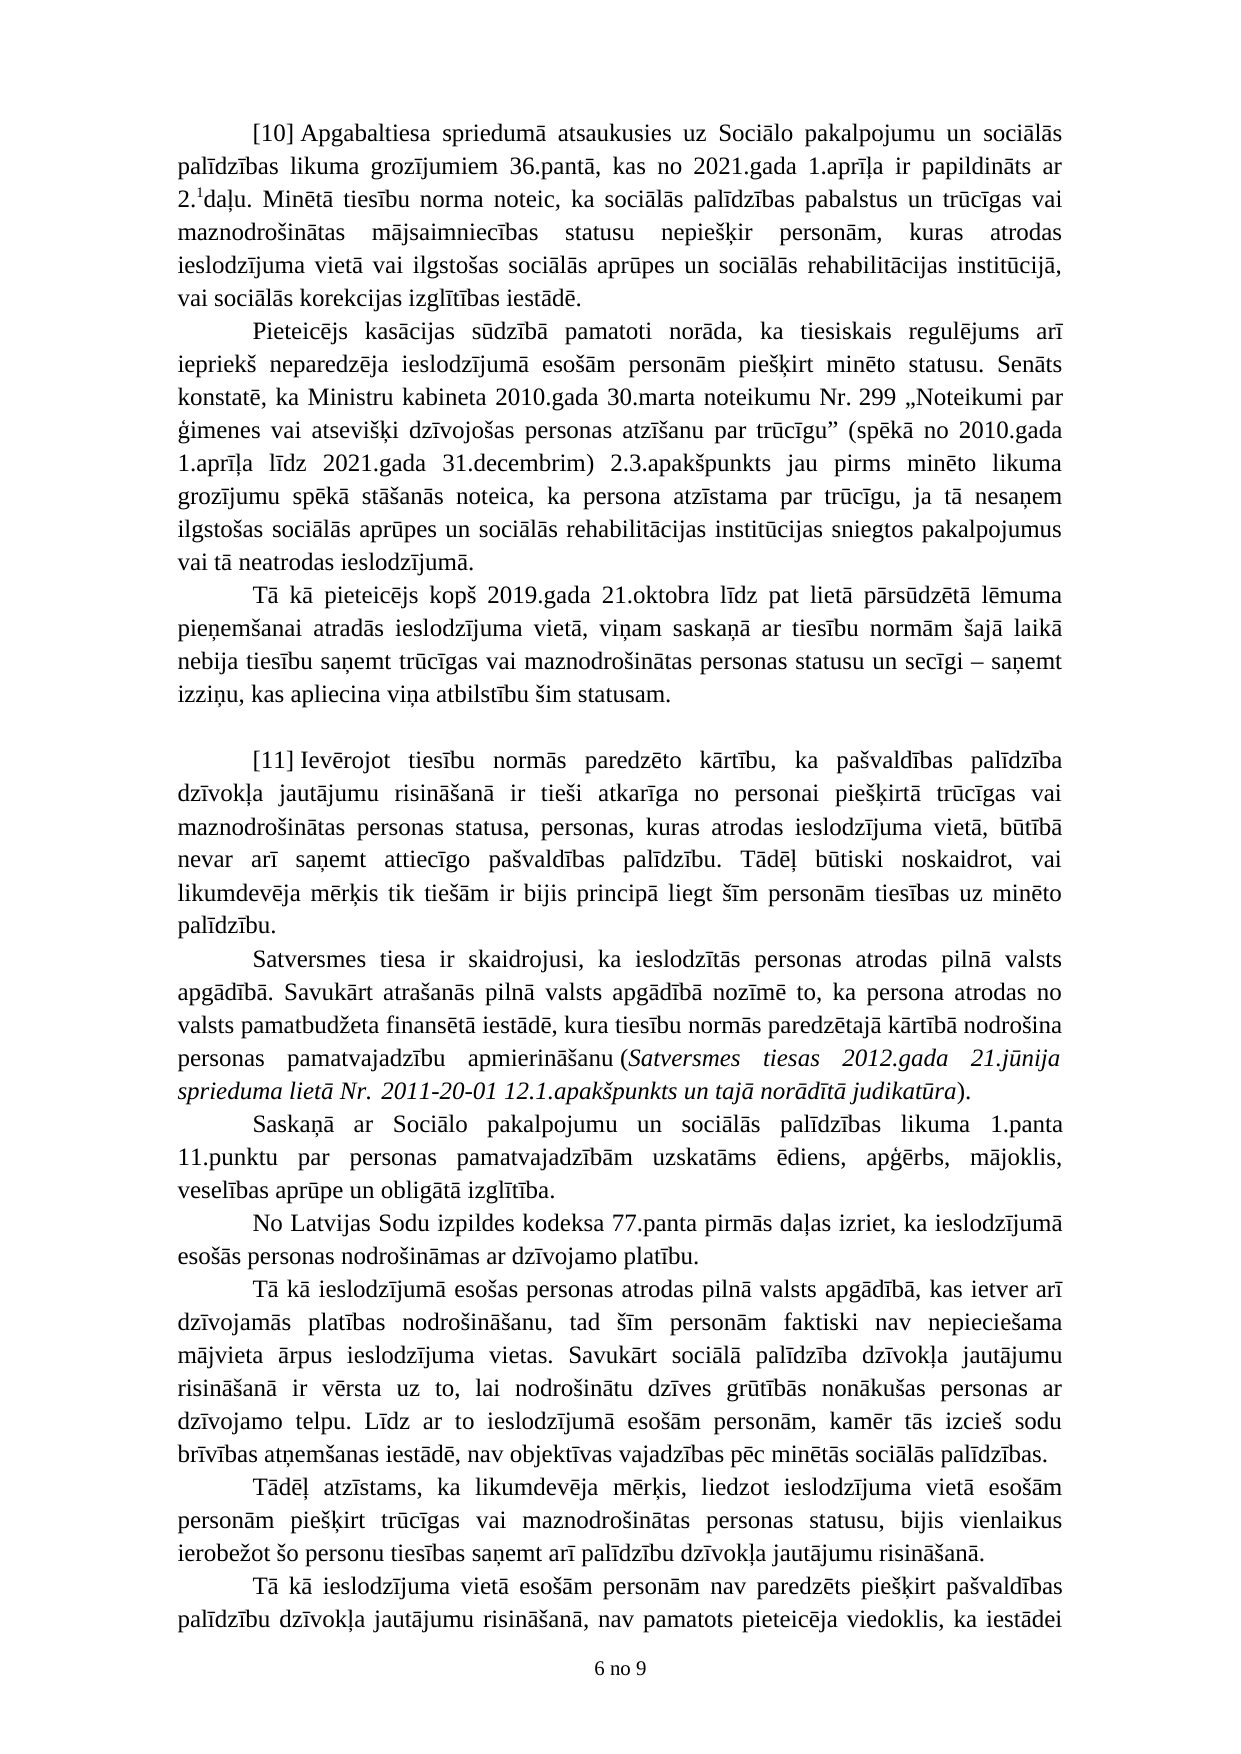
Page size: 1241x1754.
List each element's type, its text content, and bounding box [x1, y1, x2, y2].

text Pieteicējs kasācijas sūdzībā pamatoti norāda, ka tiesiskais regulējums arī iepriekš neparedzēja ieslodzījumā esošām personām piešķirt minēto statusu. Senāts konstatē, ka Ministru kabineta 2010.gada 30.marta noteikumu Nr. 299 „Noteikumi par ģimenes vai atsevišķi dzīvojošas personas atzīšanu par trūcīgu” (spēkā no 2010.gada 1.aprīļa līdz 2021.gada 31.decembrim) 2.3.apakšpunkts jau pirms minēto likuma grozījumu spēkā stāšanās noteica, ka persona atzīstama par trūcīgu, ja tā nesaņem ilgstošas sociālās aprūpes un sociālās rehabilitācijas institūcijas sniegtos pakalpojumus vai tā neatrodas ieslodzījumā. [177, 316, 1063, 576]
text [177, 1571, 1063, 1633]
text Saskaņā ar Sociālo pakalpojumu un sociālās palīdzības likuma 1.panta 11.punktu par personas pamatvajadzībām uzskatāms ēdiens, apģērbs, mājoklis, veselības aprūpe un obligātā izglītība. [177, 1109, 1063, 1203]
text [11] Ievērojot tiesību normās paredzēto kārtību, ka pašvaldības palīdzība dzīvokļa jautājumu risināšanā ir tieši atkarīga no personai piešķirtā trūcīgas vai maznodrošinātas personas statusa, personas, kuras atrodas ieslodzījuma vietā, būtībā nevar arī saņemt attiecīgo pašvaldības palīdzību. Tādēļ būtiski noskaidrot, vai likumdevēja mērķis tik tiešām ir bijis principā liegt šīm personām tiesības uz minēto palīdzību. [177, 746, 1063, 939]
text [10] Apgabaltiesa spriedumā atsaukusies uz Sociālo pakalpojumu un sociālās palīdzības likuma grozījumiem 36.pantā, kas no 2021.gada 1.aprīļa ir papildināts ar 2.1daļu. Minētā tiesību norma noteic, ka sociālās palīdzības pabalstus un trūcīgas vai maznodrošinātas mājsaimniecības statusu nepiešķir personām, kuras atrodas ieslodzījuma vietā vai ilgstošas sociālās aprūpes un sociālās rehabilitācijas institūcijā, vai sociālās korekcijas izglītības iestādē. [177, 118, 1063, 312]
text Tādēļ atzīstams, ka likumdevēja mērķis, liedzot ieslodzījuma vietā esošām personām piešķirt trūcīgas vai maznodrošinātas personas statusu, bijis vienlaikus ierobežot šo personu tiesības saņemt arī palīdzību dzīvokļa jautājumu risināšanā. [177, 1472, 1063, 1567]
text Satversmes tiesa ir skaidrojusi, ka ieslodzītās personas atrodas pilnā valsts apgādībā. Savukārt atrašanās pilnā valsts apgādībā nozīmē to, ka persona atrodas no valsts pamatbudžeta finansētā iestādē, kura tiesību normās paredzētajā kārtībā nodrošina personas pamatvajadzību apmierināšanu (Satversmes tiesas 2012.gada 21.jūnija sprieduma lietā Nr. 2011-20-01 12.1.apakšpunkts un tajā norādītā judikatūra). [177, 944, 1063, 1104]
text Tā kā ieslodzījumā esošas personas atrodas pilnā valsts apgādībā, kas ietver arī dzīvojamās platības nodrošināšanu, tad šīm personām faktiski nav nepieciešama mājvieta ārpus ieslodzījuma vietas. Savukārt sociālā palīdzība dzīvokļa jautājumu risināšanā ir vērsta uz to, lai nodrošinātu dzīves grūtībās nonākušas personas ar dzīvojamo telpu. Līdz ar to ieslodzījumā esošām personām, kamēr tās izcieš sodu brīvības atņemšanas iestādē, nav objektīvas vajadzības pēc minētās sociālās palīdzības. [177, 1274, 1063, 1468]
text No Latvijas Sodu izpildes kodeksa 77.panta pirmās daļas izriet, ka ieslodzījumā esošās personas nodrošināmas ar dzīvojamo platību. [177, 1208, 1063, 1269]
text Tā kā pieteicējs kopš 2019.gada 21.oktobra līdz pat lietā pārsūdzētā lēmuma pieņemšanai atradās ieslodzījuma vietā, viņam saskaņā ar tiesību normām šajā laikā nebija tiesību saņemt trūcīgas vai maznodrošinātas personas statusu un secīgi – saņemt izziņu, kas apliecina viņa atbilstību šim statusam. [177, 580, 1063, 708]
